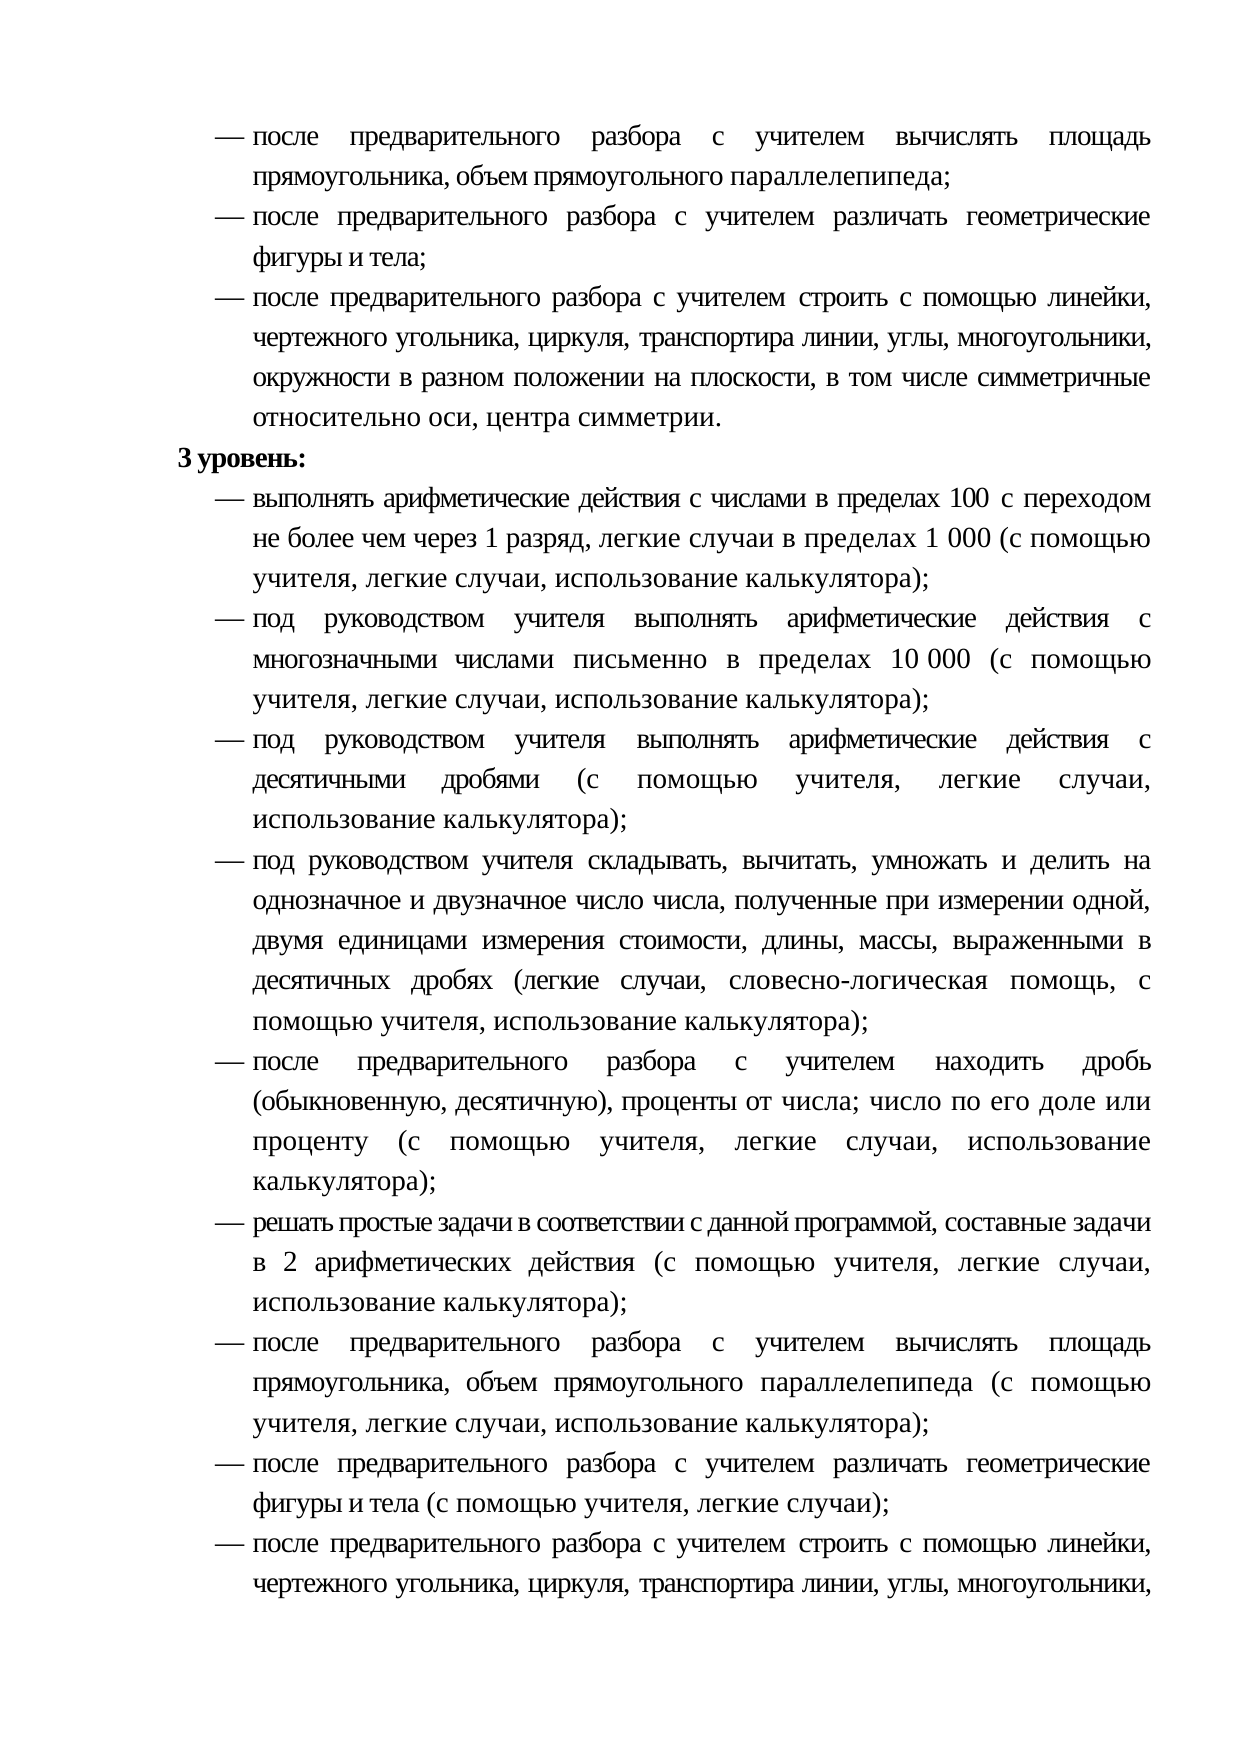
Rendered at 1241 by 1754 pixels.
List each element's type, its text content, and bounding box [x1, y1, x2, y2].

list после предварительного разбора с учителем различать геометрические фигуры и тела (с помощью учителя, легкие случаи); [215, 1445, 1152, 1519]
list после предварительного разбора с учителем различать геометрические фигуры и тела; [215, 198, 1152, 272]
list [215, 1525, 1152, 1599]
list выполнять арифметические действия с числами в пределах 100 с переходом не более чем через 1 разряд, легкие случаи в пределах 1 000 (с помощью учителя, легкие случаи, использование калькулятора); [215, 480, 1152, 594]
list под руководством учителя выполнять арифметические действия с десятичными дробями (с помощью учителя, легкие случаи, использование калькулятора); [215, 721, 1152, 835]
list решать простые задачи в соответствии с данной программой, составные задачи в 2 арифметических действия (с помощью учителя, легкие случаи, использование калькулятора); [215, 1204, 1152, 1318]
list после предварительного разбора с учителем вычислять площадь прямоугольника, объем прямоугольного параллелепипеда (с помощью учителя, легкие случаи, использование калькулятора); [215, 1324, 1152, 1438]
list под руководством учителя выполнять арифметические действия с многозначными числами письменно в пределах 10 000 (с помощью учителя, легкие случаи, использование калькулятора); [215, 601, 1152, 714]
list после предварительного разбора с учителем строить с помощью линейки, чертежного угольника, циркуля, транспортира линии, углы, многоугольники, окружности в разном положении на плоскости, в том числе симметричные относительно оси, центра симметрии. [215, 279, 1152, 433]
text 3 уровень: [177, 440, 1152, 473]
list под руководством учителя складывать, вычитать, умножать и делить на однозначное и двузначное число числа, полученные при измерении одной, двумя единицами измерения стоимости, длины, массы, выраженными в десятичных дробях (легкие случаи, словесно-логическая помощь, с помощью учителя, использование калькулятора); [215, 842, 1152, 1036]
list после предварительного разбора с учителем находить дробь (обыкновенную, десятичную), проценты от числа; число по его доле или проценту (с помощью учителя, легкие случаи, использование калькулятора); [215, 1043, 1152, 1197]
list после предварительного разбора с учителем вычислять площадь прямоугольника, объем прямоугольного параллелепипеда; [215, 118, 1152, 192]
